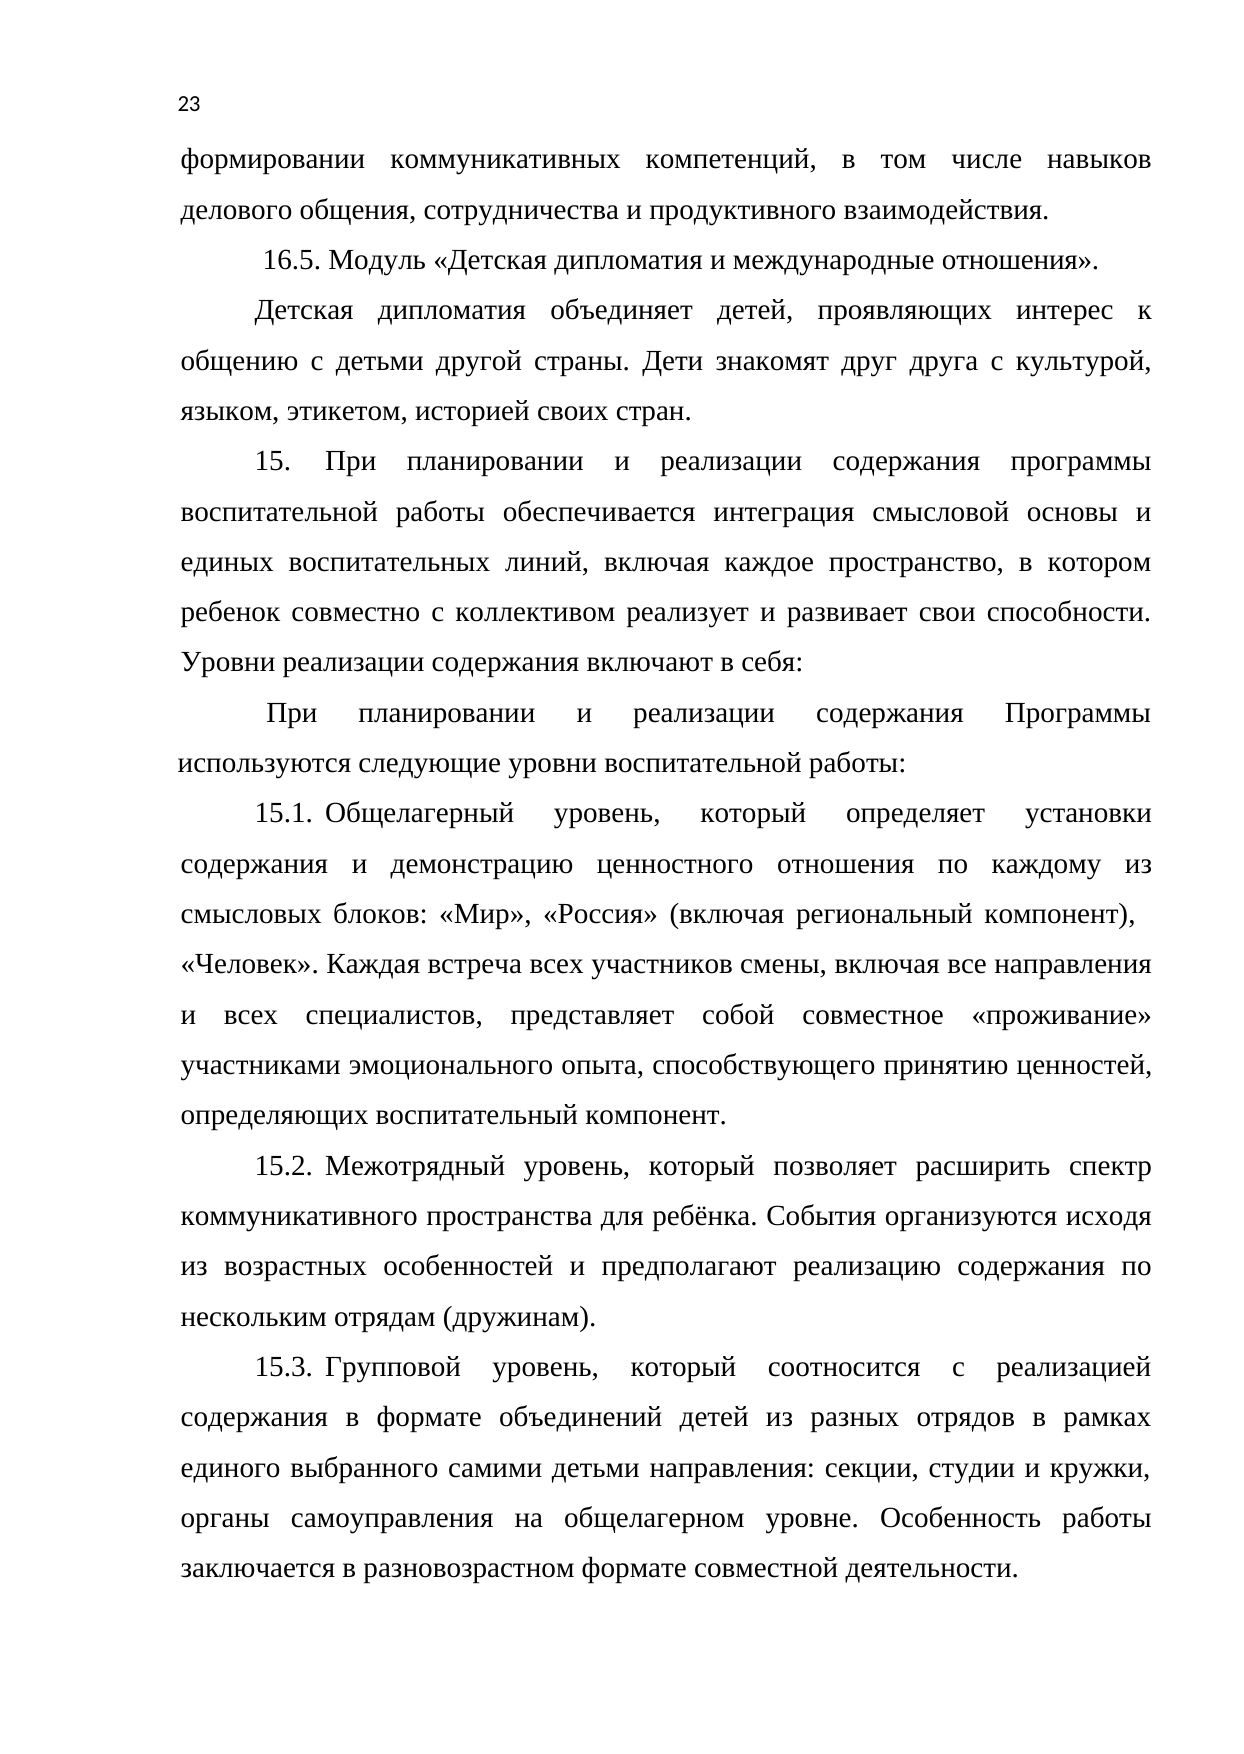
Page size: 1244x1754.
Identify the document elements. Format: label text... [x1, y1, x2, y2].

list Межотрядный уровень, который позволяет расширить спектр коммуникативного пространства для ребёнка. События организуются исходя из возрастных особенностей и предполагают реализацию содержания по нескольким отрядам (дружинам). [180, 1148, 1152, 1332]
list Общелагерный уровень, который определяет установки содержания и демонстрацию ценностного отношения по каждому из смысловых блоков: «Мир», «Россия» (включая региональный компонент), [180, 796, 1152, 930]
list Модуль «Детская дипломатия и международные отношения». [262, 242, 1214, 276]
list При планировании и реализации содержания программы воспитательной работы обеспечивается интеграция смысловой основы и единых воспитательных линий, включая каждое пространство, в котором ребенок совместно с коллективом реализует и развивает свои способности. Уровни реализации содержания включают в себя: [180, 443, 1152, 678]
text «Человек». Каждая встреча всех участников смены, включая все направления и всех специалистов, представляет собой совместное «проживание» участниками эмоционального опыта, способствующего принятию ценностей, определяющих воспитательный компонент. [180, 946, 1152, 1131]
text Детская дипломатия объединяет детей, проявляющих интерес к общению с детьми другой страны. Дети знакомят друг друга с культурой, языком, этикетом, историей своих стран. [180, 292, 1152, 427]
list Групповой уровень, который соотносится с реализацией содержания в формате объединений детей из разных отрядов в рамках единого выбранного самими детьми направления: секции, студии и кружки, органы самоуправления на общелагерном уровне. Особенность работы заключается в разновозрастном формате совместной деятельности. [180, 1349, 1152, 1584]
text При планировании и реализации содержания Программы используются следующие уровни воспитательной работы: [177, 695, 1152, 779]
text формировании коммуникативных компетенций, в том числе навыков делового общения, сотрудничества и продуктивного взаимодействия. [180, 141, 1152, 225]
